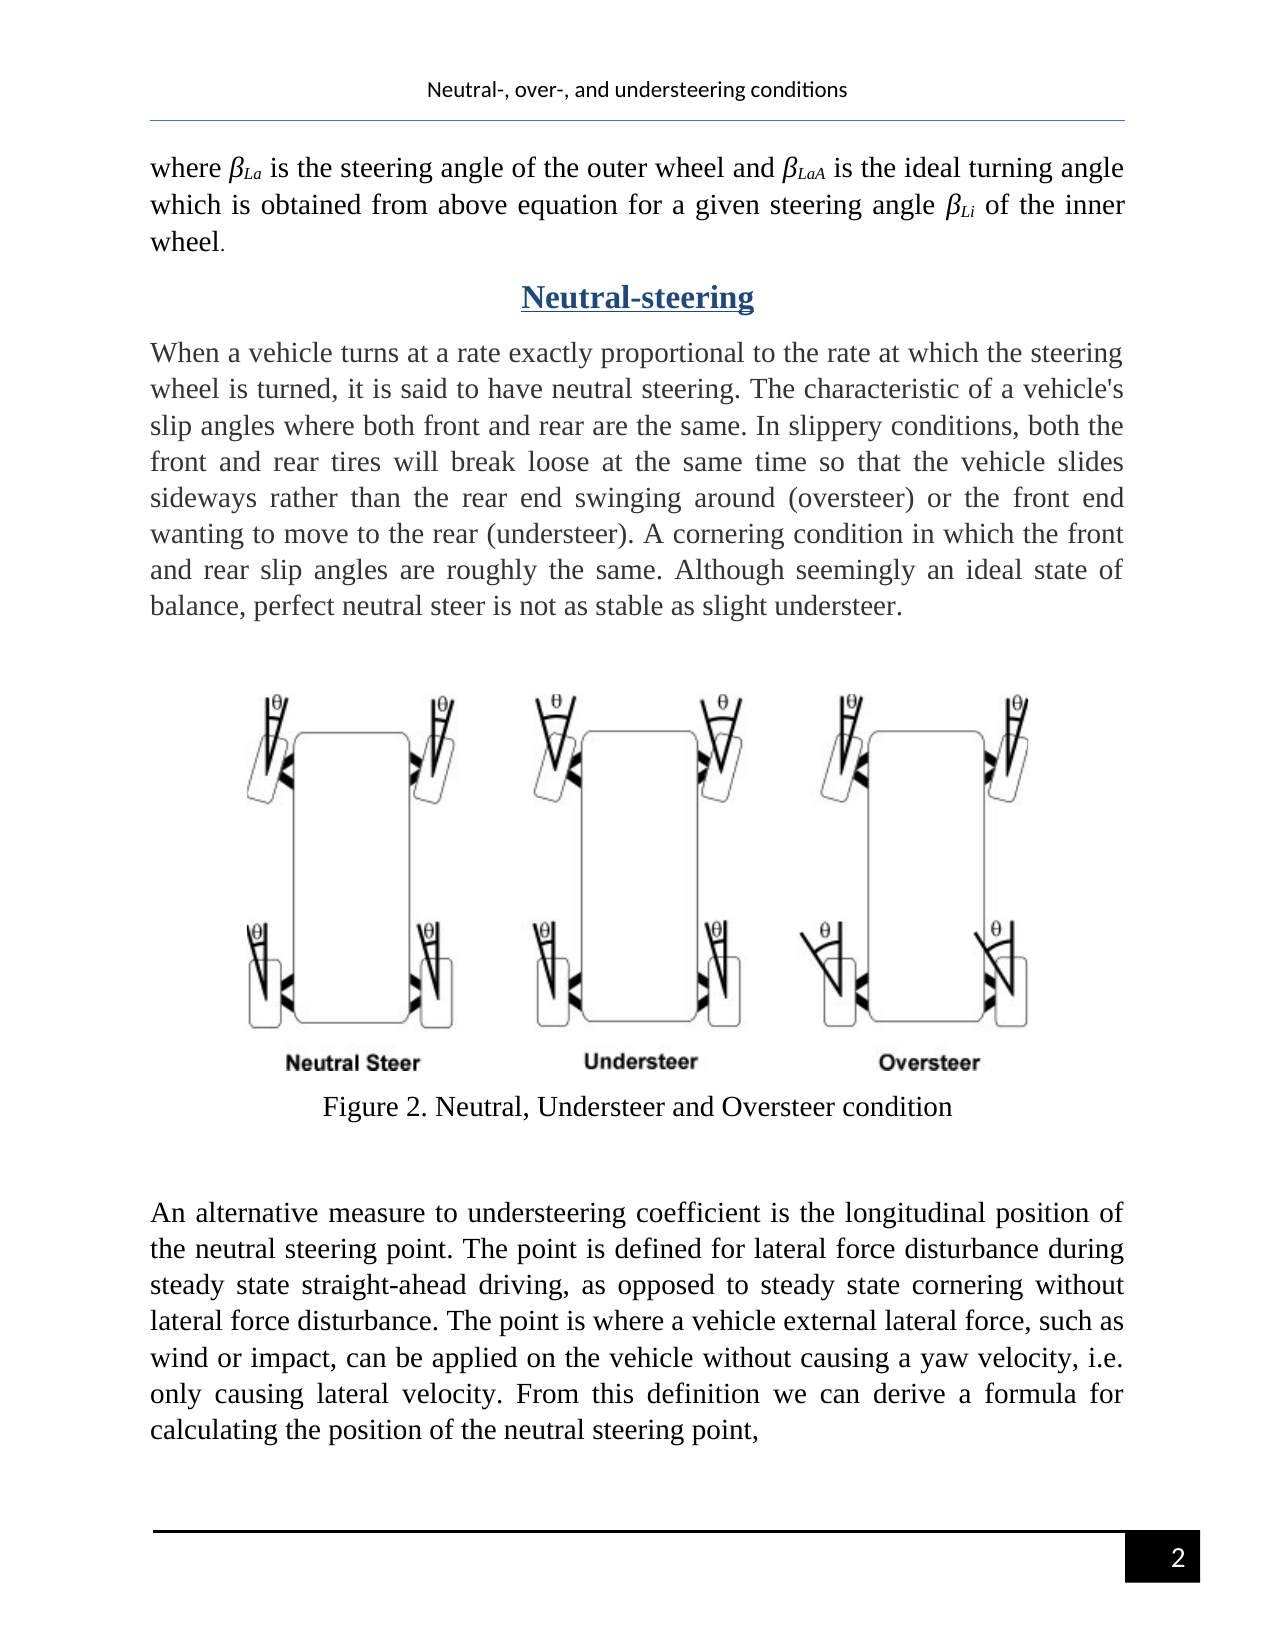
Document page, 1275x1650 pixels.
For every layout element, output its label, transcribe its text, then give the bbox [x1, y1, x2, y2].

text An alternative measure to understeering coefficient is the longitudinal position of the neutral steering point. The point is defined for lateral force disturbance during steady state straight-ahead driving, as opposed to steady state cornering without lateral force disturbance. The point is where a vehicle external lateral force, such as wind or impact, can be applied on the vehicle without causing a yaw velocity, i.e. only causing lateral velocity. From this definition we can derive a formula for calculating the position of the neutral steering point, [150, 1195, 1125, 1446]
text where βLa is the steering angle of the outer wheel and βLaA is the ideal turning angle which is obtained from above equation for a given steering angle βLi of the inner wheel. [150, 150, 1125, 258]
picture [246, 694, 1029, 1071]
text Neutral-steering [150, 277, 1125, 316]
text Figure 2. Neutral, Understeer and Oversteer condition [150, 1089, 1125, 1123]
